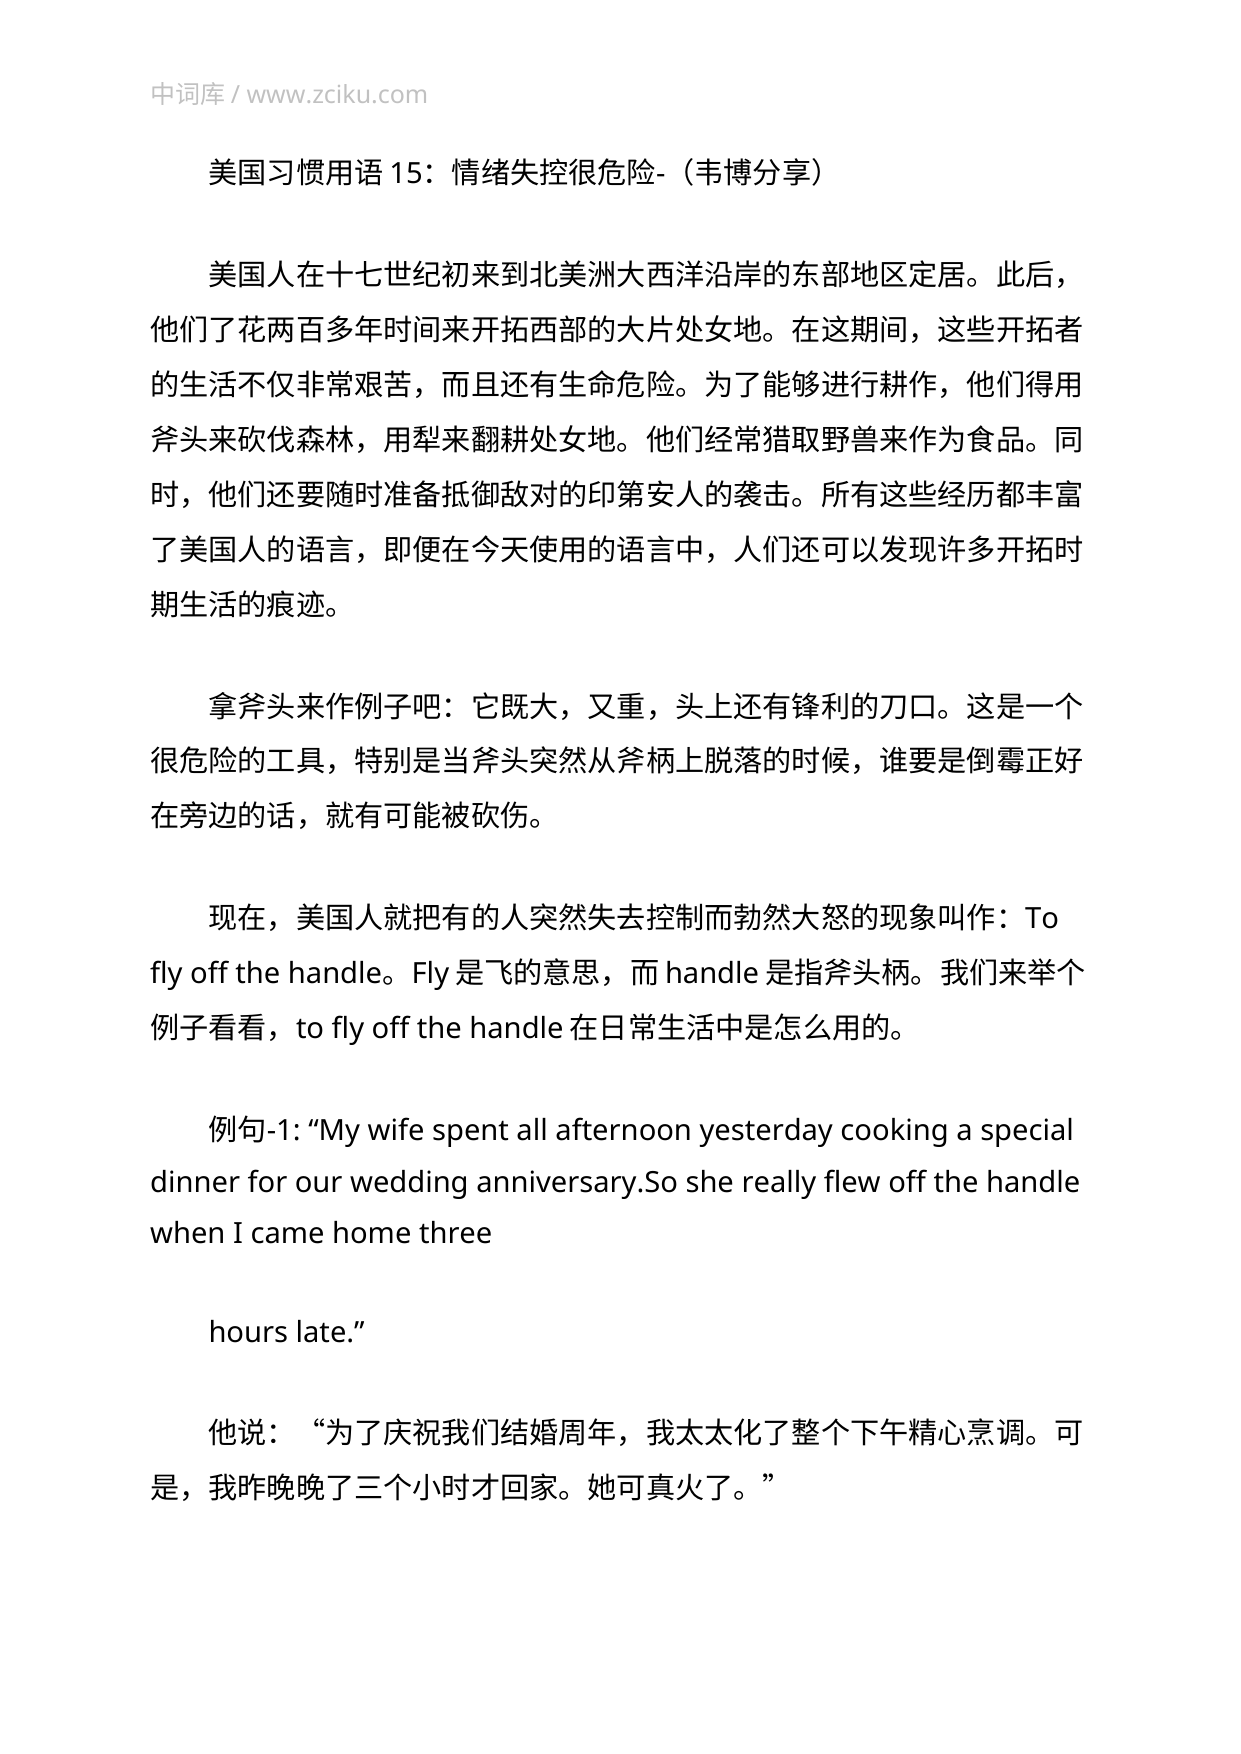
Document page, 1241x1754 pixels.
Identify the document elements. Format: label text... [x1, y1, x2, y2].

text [150, 150, 1090, 192]
text 现在，美国人就把有的人突然失去控制而勃然大怒的现象叫作：To fly off the handle。Fly是飞的意思，而handle是指斧头柄。我们来举个例子看看，to fly off the handle在日常生活中是怎么用的。 [150, 895, 1090, 1047]
text 他说：“为了庆祝我们结婚周年，我太太化了整个下午精心烹调。可是，我昨晚晚了三个小时才回家。她可真火了。” [150, 1409, 1090, 1507]
text 美国人在十七世纪初来到北美洲大西洋沿岸的东部地区定居。此后，他们了花两百多年时间来开拓西部的大片处女地。在这期间，这些开拓者的生活不仅非常艰苦，而且还有生命危险。为了能够进行耕作，他们得用斧头来砍伐森林，用犁来翻耕处女地。他们经常猎取野兽来作为食品。同时，他们还要随时准备抵御敌对的印第安人的袭击。所有这些经历都丰富了美国人的语言，即便在今天使用的语言中，人们还可以发现许多开拓时期生活的痕迹。 [150, 252, 1090, 624]
text 拿斧头来作例子吧：它既大，又重，头上还有锋利的刀口。这是一个很危险的工具，特别是当斧头突然从斧柄上脱落的时候，谁要是倒霉正好在旁边的话，就有可能被砍伤。 [150, 683, 1090, 835]
text 例句-1: “My wife spent all afternoon yesterday cooking a special dinner for our wedding anniversary.So she really flew off the handle when I came home three [150, 1107, 1090, 1252]
text hours late.” [150, 1311, 1090, 1351]
